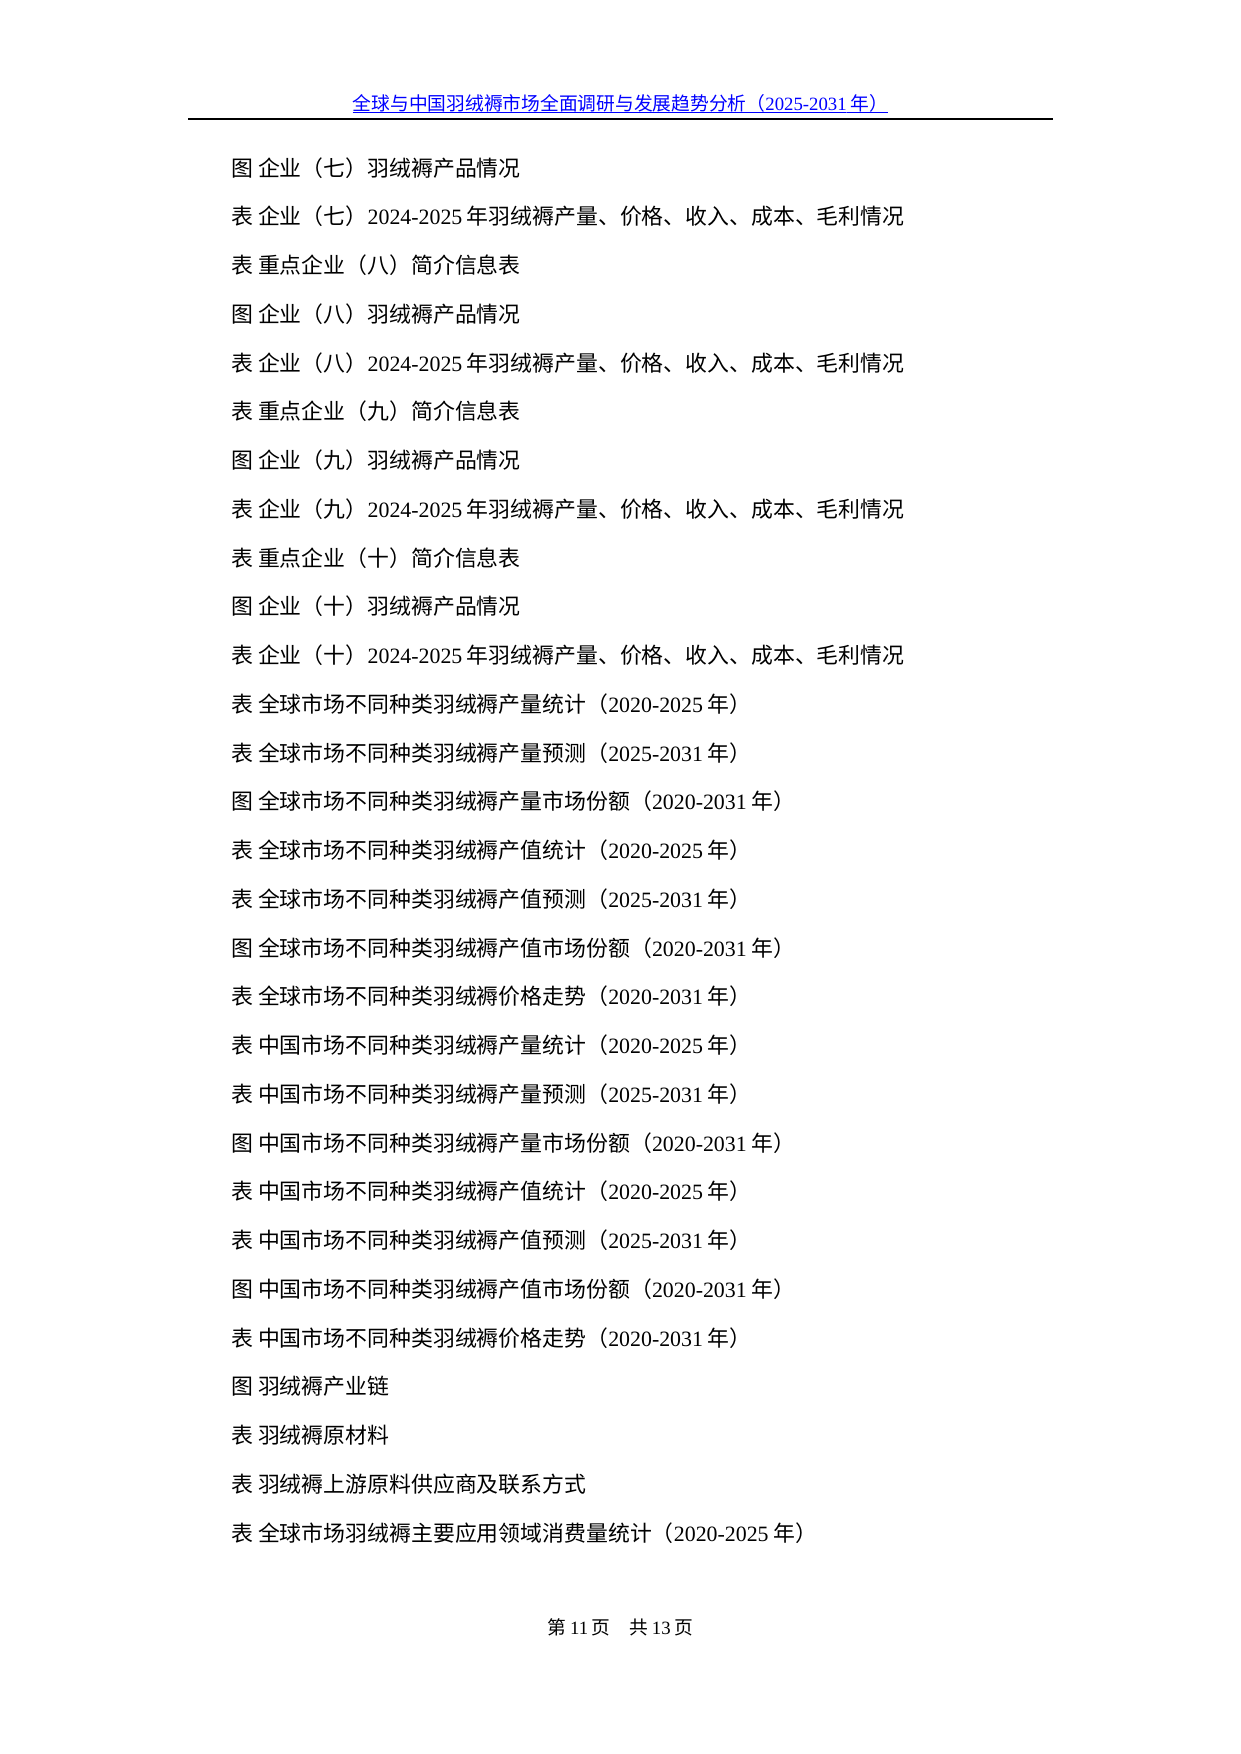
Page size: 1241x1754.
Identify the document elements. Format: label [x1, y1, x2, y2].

text [187, 150, 1053, 1548]
